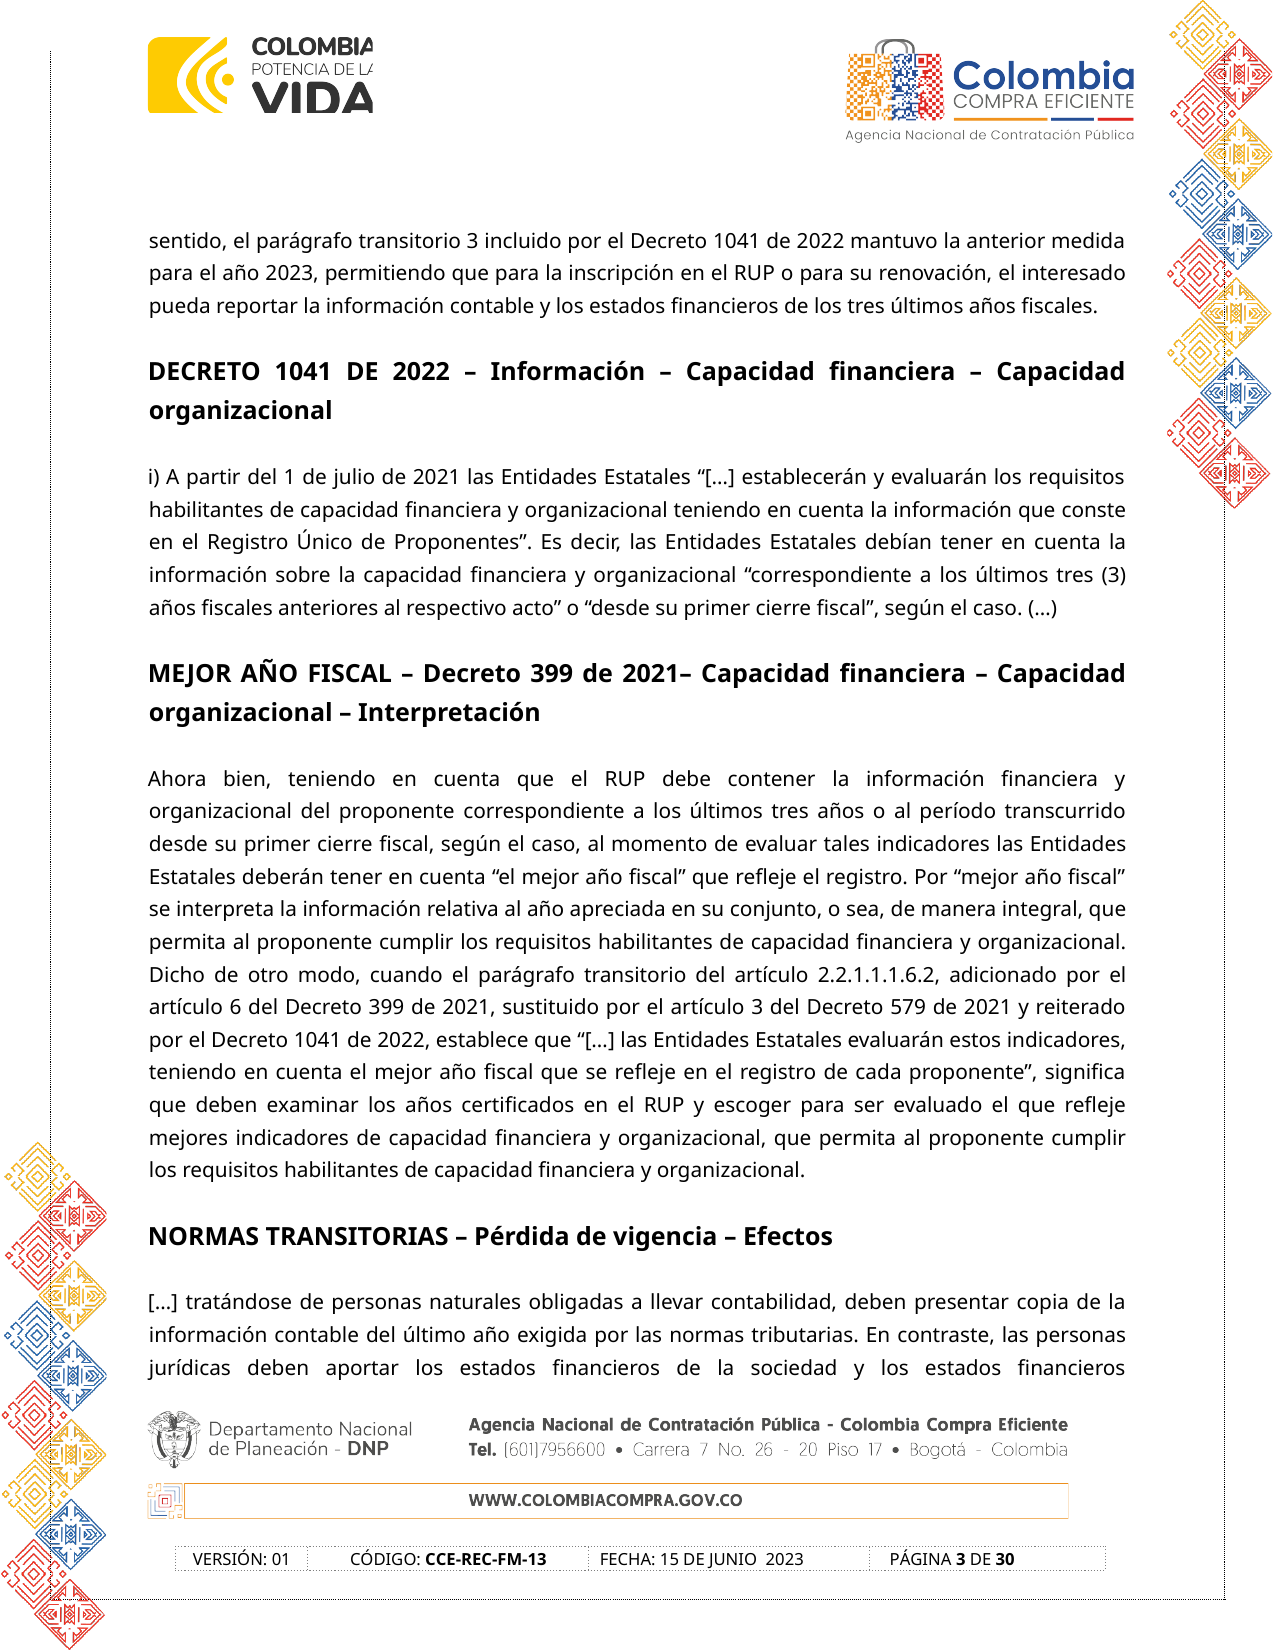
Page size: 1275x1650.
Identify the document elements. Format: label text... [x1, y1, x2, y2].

text DECRETO 1041 DE 2022 – Información – Capacidad financiera – Capacidad organizacional [148, 354, 1127, 427]
picture [845, 39, 1134, 143]
picture [1165, 0, 1272, 506]
text Ahora bien, teniendo en cuenta que el RUP debe contener la información financiera y organizacional del proponente correspondiente a los últimos tres años o al período transcurrido desde su primer cierre fiscal, según el caso, al momento de evaluar tales indicadores las Entidades Estatales deberán tener en cuenta “el mejor año fiscal” que refleje el registro. Por “mejor año fiscal” se interpreta la información relativa al año apreciada en su conjunto, o sea, de manera integral, que permita al proponente cumplir los requisitos habilitantes de capacidad financiera y organizacional. Dicho de otro modo, cuando el parágrafo transitorio del artículo 2.2.1.1.1.6.2, adicionado por el artículo 6 del Decreto 399 de 2021, sustituido por el artículo 3 del Decreto 579 de 2021 y reiterado por el Decreto 1041 de 2022, establece que “[…] las Entidades Estatales evaluarán estos indicadores, teniendo en cuenta el mejor año fiscal que se refleje en el registro de cada proponente”, significa que deben examinar los años certificados en el RUP y escoger para ser evaluado el que refleje mejores indicadores de capacidad financiera y organizacional, que permita al proponente cumplir los requisitos habilitantes de capacidad financiera y organizacional. [148, 764, 1127, 1184]
picture [0, 1141, 106, 1648]
text MEJOR AÑO FISCAL – Decreto 399 de 2021– Capacidad financiera – Capacidad organizacional – Interpretación [148, 656, 1127, 729]
picture [147, 1411, 1069, 1519]
text i) A partir del 1 de julio de 2021 las Entidades Estatales “[…] establecerán y evaluarán los requisitos habilitantes de capacidad financiera y organizacional teniendo en cuenta la información que conste en el Registro Único de Proponentes”. Es decir, las Entidades Estatales debían tener en cuenta la información sobre la capacidad financiera y organizacional “correspondiente a los últimos tres (3) años fiscales anteriores al respectivo acto” o “desde su primer cierre fiscal”, según el caso. (…) [148, 462, 1127, 621]
text NORMAS TRANSITORIAS – Pérdida de vigencia – Efectos [148, 1218, 1127, 1252]
picture [147, 37, 373, 113]
